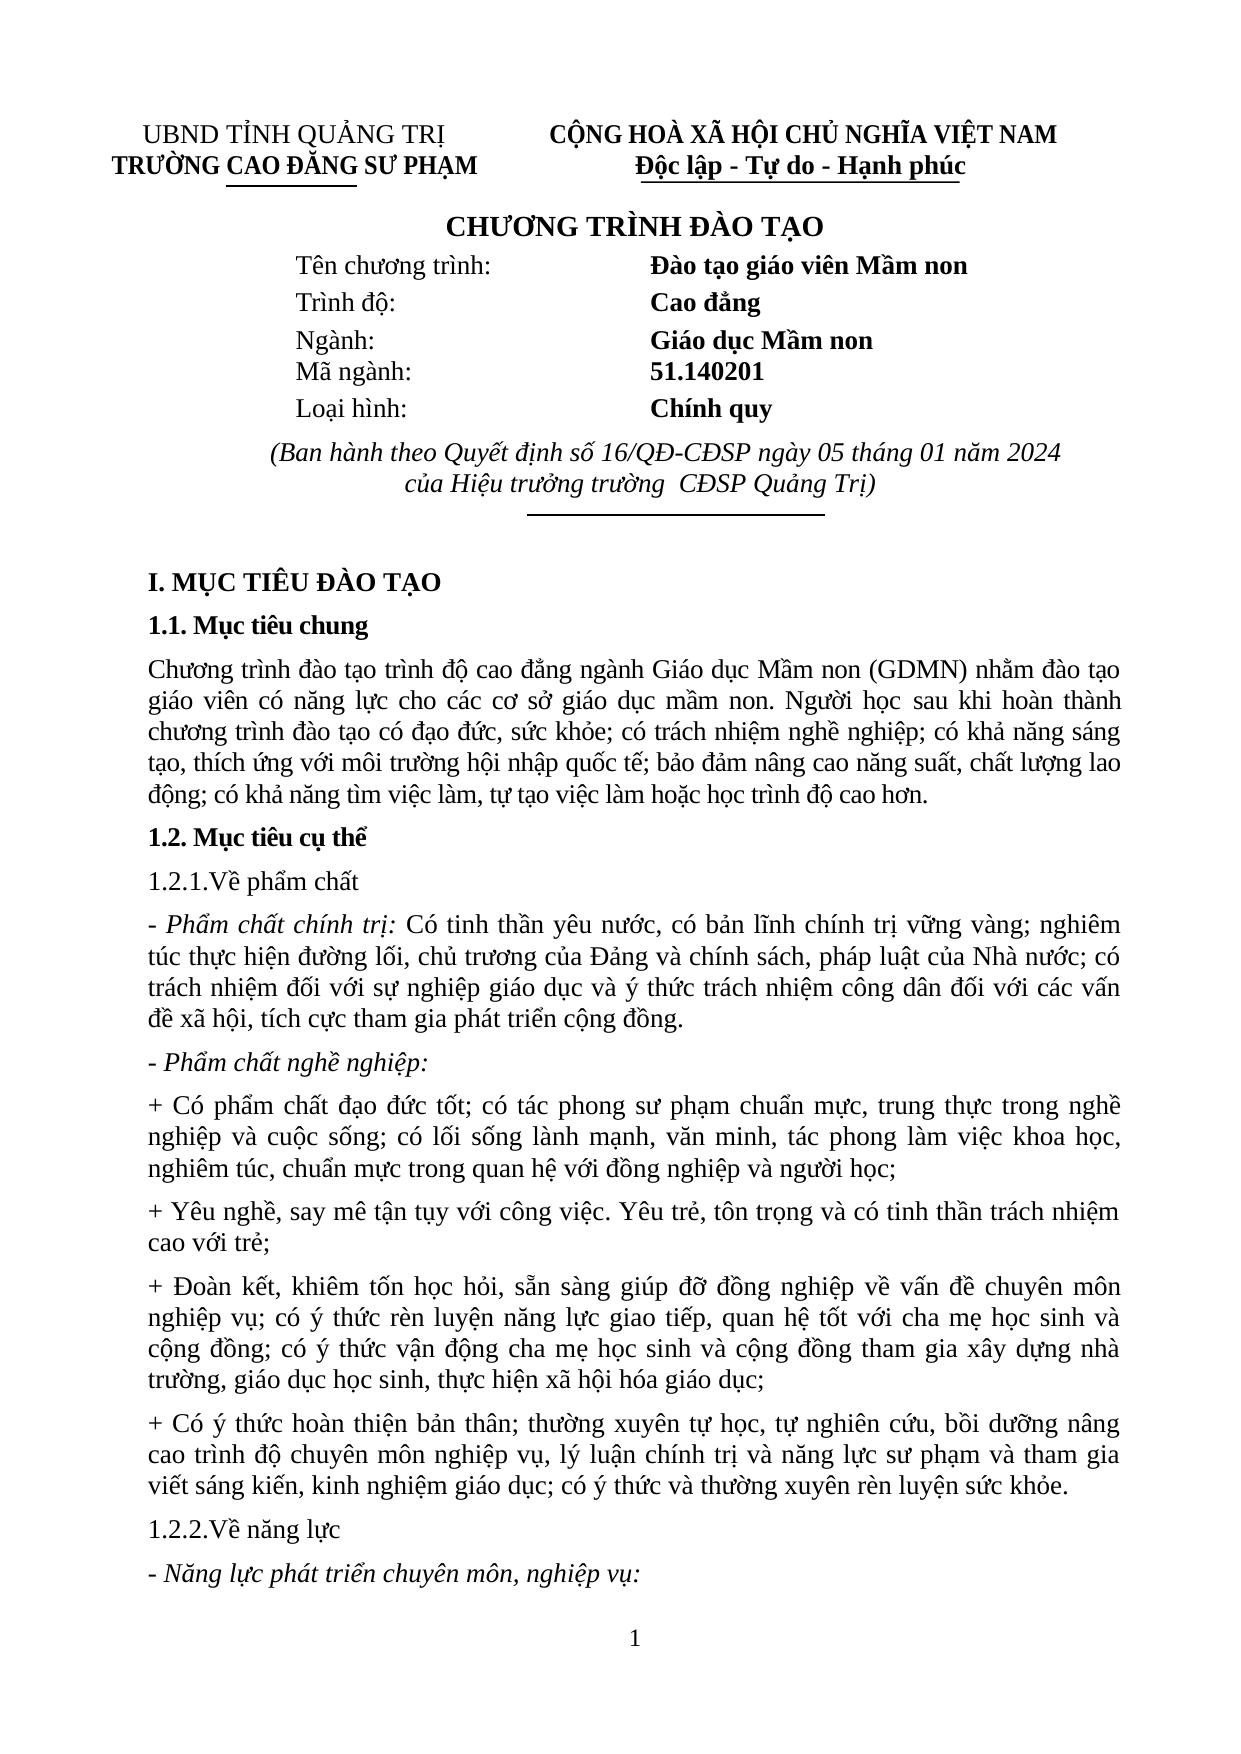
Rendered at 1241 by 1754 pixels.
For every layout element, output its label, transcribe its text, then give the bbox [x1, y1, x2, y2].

text 1.2.2.Về năng lực [148, 1513, 1122, 1544]
text Ngành: Giáo dục Mầm non [295, 324, 1122, 355]
text Mã ngành: 51.140201 [295, 355, 1122, 386]
text + Có ý thức hoàn thiện bản thân; thường xuyên tự học, tự nghiên cứu, bồi dưỡng nâng cao trình độ chuyên môn nghiệp vụ, lý luận chính trị và năng lực sư phạm và tham gia viết sáng kiến, kinh nghiệm giáo dục; có ý thức và thường xuyên rèn luyện sức khỏe. [148, 1407, 1122, 1501]
text TRƯỜNG CAO ĐĂNG SƯ PHẠM Độc lập - Tự do - Hạnh phúc [74, 149, 1122, 180]
text CHƯƠNG TRÌNH ĐÀO TẠO [148, 209, 1122, 243]
text + Có phẩm chất đạo đức tốt; có tác phong sư phạm chuẩn mực, trung thực trong nghề nghiệp và cuộc sống; có lối sống lành mạnh, văn minh, tác phong làm việc khoa học, nghiêm túc, chuẩn mực trong quan hệ với đồng nghiệp và người học; [148, 1089, 1122, 1183]
text 1.2.1.Về phẩm chất [148, 865, 1122, 896]
text + Yêu nghề, say mê tận tụy với công việc. Yêu trẻ, tôn trọng và có tinh thần trách nhiệm cao với trẻ; [148, 1195, 1122, 1258]
text của Hiệu trưởng trường CĐSP Quảng Trị) [148, 467, 1122, 498]
text (Ban hành theo Quyết định số 16/QĐ-CĐSP ngày 05 tháng 01 năm 2024 [148, 436, 1122, 467]
text Trình độ: Cao đẳng [295, 286, 1122, 317]
text Loại hình: Chính quy [295, 392, 1122, 423]
text 1.2. Mục tiêu cụ thể [148, 821, 1122, 852]
text - Phẩm chất nghề nghiệp: [148, 1046, 1122, 1077]
text Tên chương trình: Đào tạo giáo viên Mầm non [295, 249, 1122, 280]
text UBND TỈNH QUẢNG TRỊ CỘNG HOÀ XÃ HỘI CHỦ NGHĨA VIỆT NAM [74, 118, 1122, 149]
text - Phẩm chất chính trị: Có tinh thần yêu nước, có bản lĩnh chính trị vững vàng; nghiêm túc thực hiện đường lối, chủ trương của Đảng và chính sách, pháp luật của Nhà nước; có trách nhiệm đối với sự nghiệp giáo dục và ý thức trách nhiệm công dân đối với các vấn đề xã hội, tích cực tham gia phát triển cộng đồng. [148, 909, 1122, 1033]
text I. MỤC TIÊU ĐÀO TẠO [148, 566, 1122, 597]
text Chương trình đào tạo trình độ cao đẳng ngành Giáo dục Mầm non (GDMN) nhằm đào tạo giáo viên có năng lực cho các cơ sở giáo dục mầm non. Người học sau khi hoàn thành chương trình đào tạo có đạo đức, sức khỏe; có trách nhiệm nghề nghiệp; có khả năng sáng tạo, thích ứng với môi trường hội nhập quốc tế; bảo đảm nâng cao năng suất, chất lượng lao động; có khả năng tìm việc làm, tự tạo việc làm hoặc học trình độ cao hơn. [148, 653, 1122, 809]
text 1.1. Mục tiêu chung [148, 609, 1122, 641]
text - Năng lực phát triển chuyên môn, nghiệp vụ: [148, 1557, 1122, 1588]
text + Đoàn kết, khiêm tốn học hỏi, sẵn sàng giúp đỡ đồng nghiệp về vấn đề chuyên môn nghiệp vụ; có ý thức rèn luyện năng lực giao tiếp, quan hệ tốt với cha mẹ học sinh và cộng đồng; có ý thức vận động cha mẹ học sinh và cộng đồng tham gia xây dựng nhà trường, giáo dục học sinh, thực hiện xã hội hóa giáo dục; [148, 1270, 1122, 1395]
